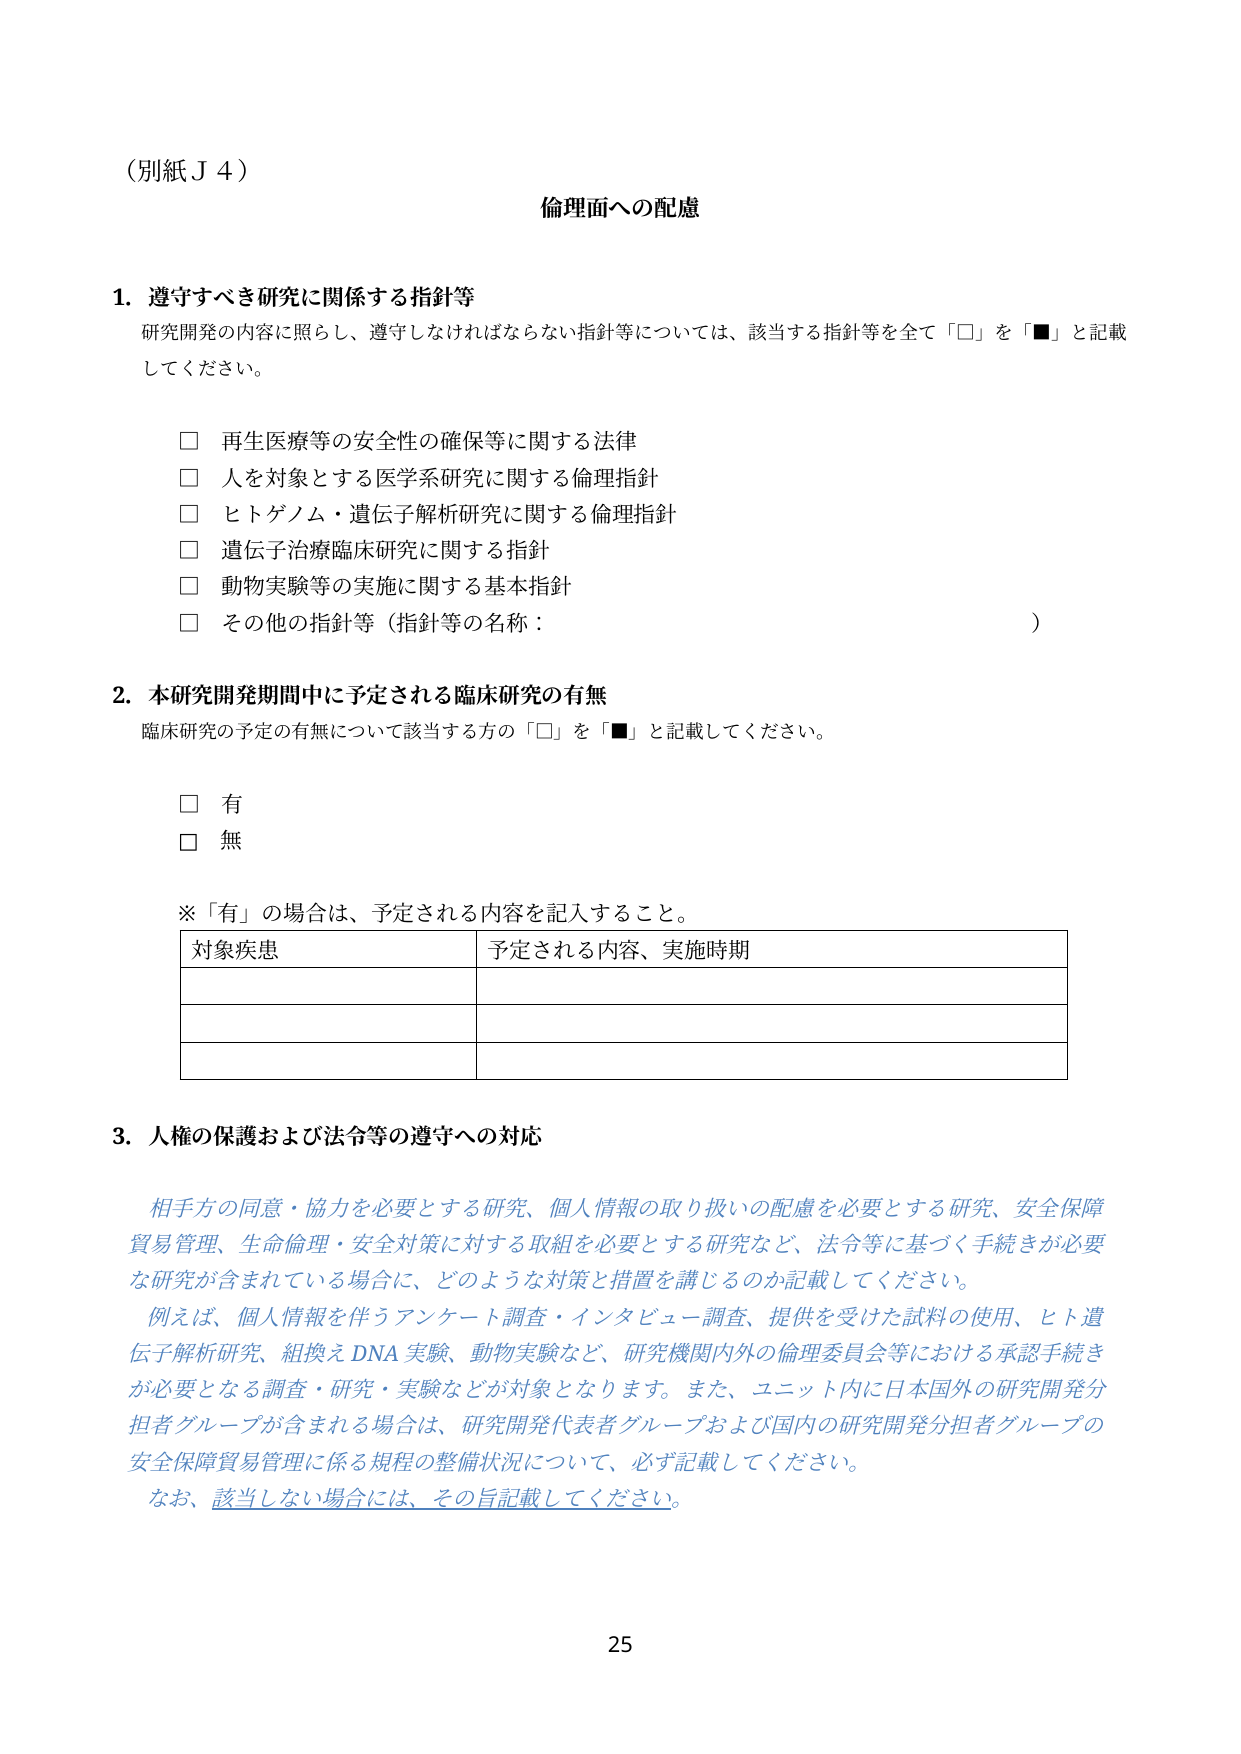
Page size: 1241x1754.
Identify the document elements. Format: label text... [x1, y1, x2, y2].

text 1．遵守すべき研究に関係する指針等 [112, 277, 1128, 313]
text 2．本研究開発期間中に予定される臨床研究の有無 [112, 676, 1128, 712]
text 倫理面への配慮 [112, 188, 1128, 224]
text なお、該当しない場合には、その旨記載してください。 [127, 1479, 1108, 1515]
text □ 再生医療等の安全性の確保等に関する法律 [112, 422, 1128, 458]
text □ その他の指針等（指針等の名称： ） [112, 603, 1128, 640]
table_header 対象疾患 [181, 931, 476, 967]
text □ 動物実験等の実施に関する基本指針 [112, 567, 1128, 603]
table_cell [181, 1043, 476, 1079]
table_cell [181, 968, 476, 1004]
text 相手方の同意・協力を必要とする研究、個人情報の取り扱いの配慮を必要とする研究、安全保障貿易管理、生命倫理・安全対策に対する取組を必要とする研究など、法令等に基づく手続きが必要な研究が含まれている場合に、どのような対策と措置を講じるのか記載してください。 [127, 1189, 1108, 1297]
text □ 無 [112, 821, 1128, 857]
text □ 有 [112, 785, 1128, 821]
text □ ヒトゲノム・遺伝子解析研究に関する倫理指針 [112, 495, 1128, 531]
table_cell [181, 1005, 476, 1042]
text ※「有」の場合は、予定される内容を記入すること。 [112, 893, 1128, 930]
text □ 人を対象とする医学系研究に関する倫理指針 [112, 458, 1128, 495]
table_cell [477, 1043, 1067, 1079]
table_header 予定される内容、実施時期 [477, 931, 1067, 967]
text 研究開発の内容に照らし、遵守しなければならない指針等については、該当する指針等を全て「□」を「■」と記載してください。 [142, 313, 1128, 386]
table_cell [477, 1005, 1067, 1042]
text 例えば、個人情報を伴うアンケート調査・インタビュー調査、提供を受けた試料の使用、ヒト遺伝子解析研究、組換えDNA実験、動物実験など、研究機関内外の倫理委員会等における承認手続きが必要となる調査・研究・実験などが対象となります。また、ユニット内に日本国外の研究開発分担者グループが含まれる場合は、研究開発代表者グループおよび国内の研究開発分担者グループの安全保障貿易管理に係る規程の整備状況について、必ず記載してください。 [127, 1297, 1108, 1479]
text □ 遺伝子治療臨床研究に関する指針 [112, 531, 1128, 567]
text （別紙Ｊ４） [112, 152, 1128, 188]
table_cell [477, 968, 1067, 1004]
text 3．人権の保護および法令等の遵守への対応 [112, 1116, 1128, 1152]
text 臨床研究の予定の有無について該当する方の「□」を「■」と記載してください。 [142, 712, 1128, 748]
